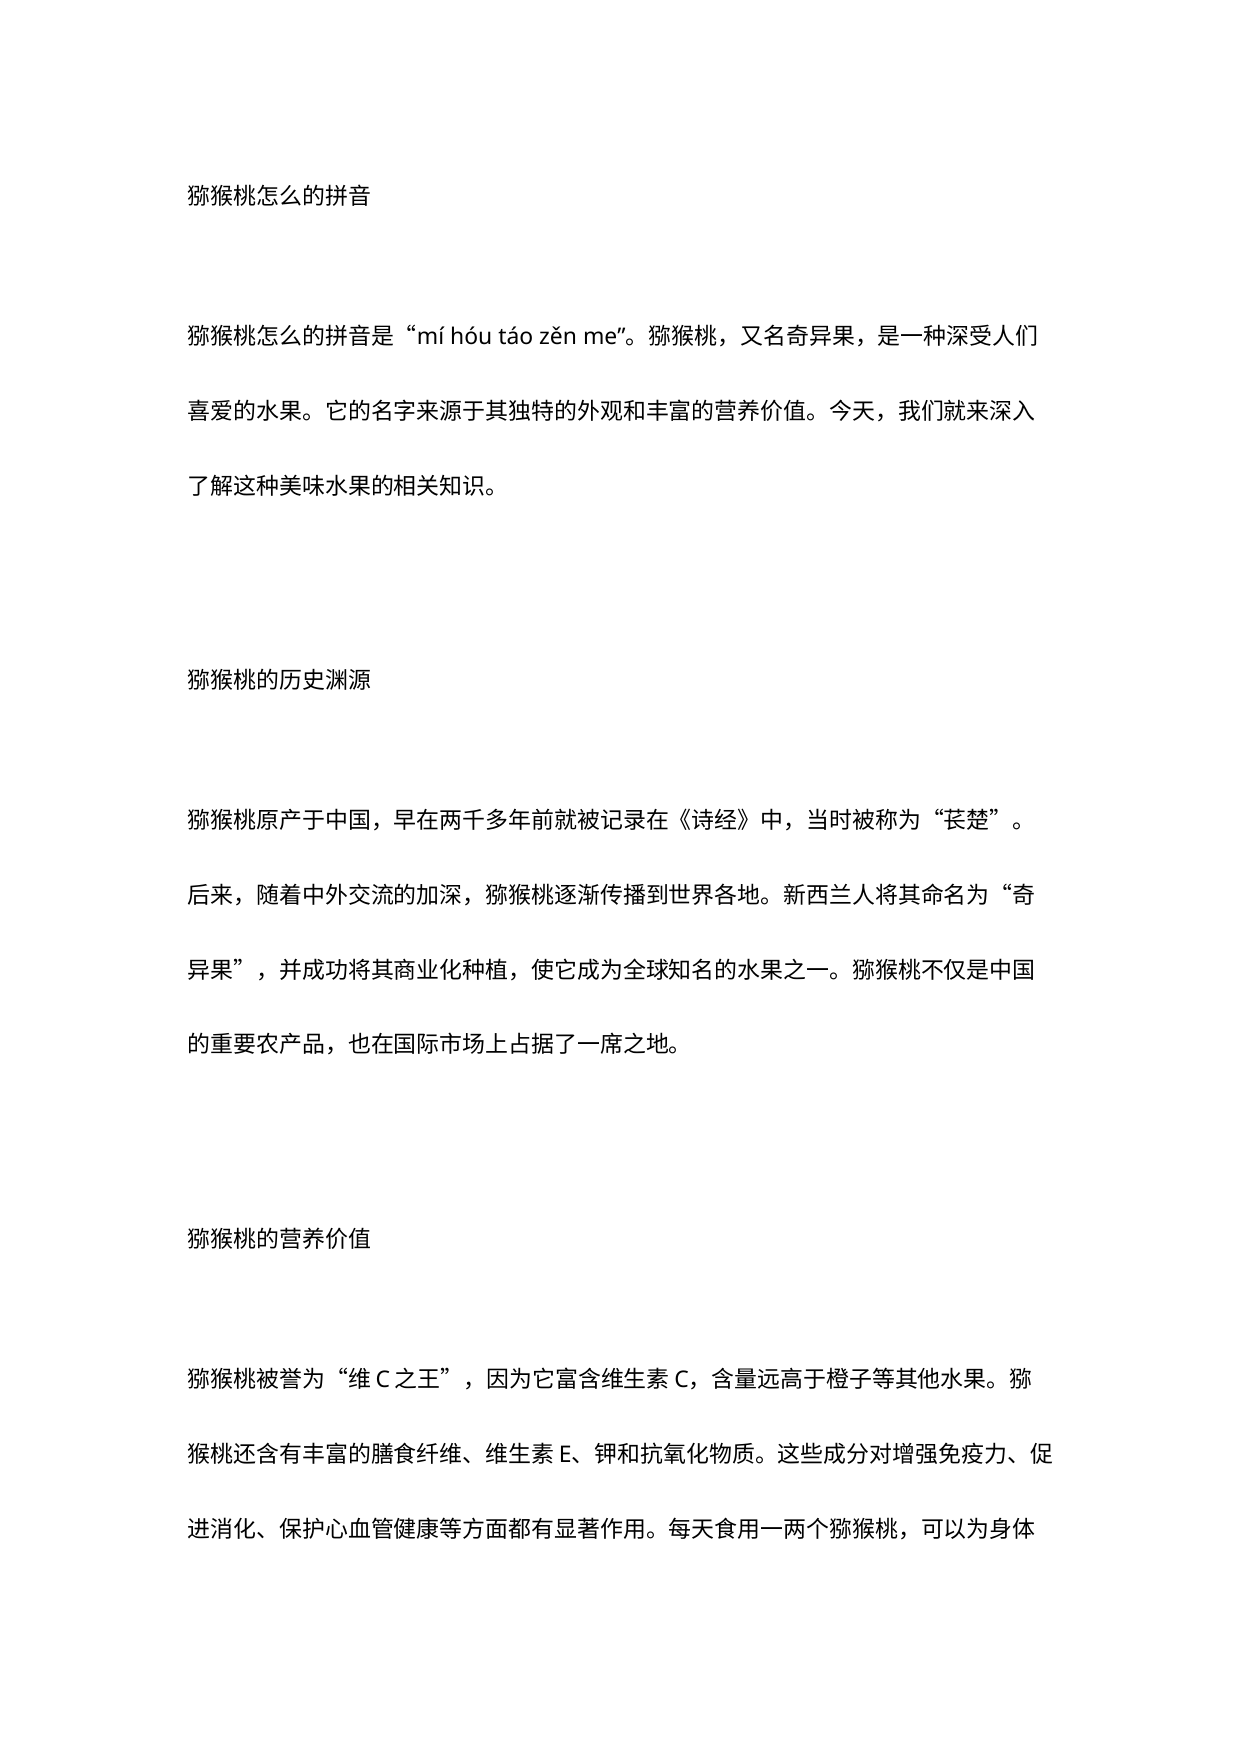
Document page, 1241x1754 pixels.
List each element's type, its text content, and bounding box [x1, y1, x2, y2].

text 猕猴桃怎么的拼音是“mí hóu táo zěn me”。猕猴桃，又名奇异果，是一种深受人们喜爱的水果。它的名字来源于其独特的外观和丰富的营养价值。今天，我们就来深入了解这种美味水果的相关知识。 [187, 302, 1053, 517]
text 猕猴桃的营养价值 [187, 1205, 1053, 1270]
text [187, 1345, 1053, 1559]
text 猕猴桃原产于中国，早在两千多年前就被记录在《诗经》中，当时被称为“苌楚”。后来，随着中外交流的加深，猕猴桃逐渐传播到世界各地。新西兰人将其命名为“奇异果”，并成功将其商业化种植，使它成为全球知名的水果之一。猕猴桃不仅是中国的重要农产品，也在国际市场上占据了一席之地。 [187, 786, 1053, 1076]
text 猕猴桃怎么的拼音 [187, 162, 1053, 227]
text 猕猴桃的历史渊源 [187, 646, 1053, 711]
